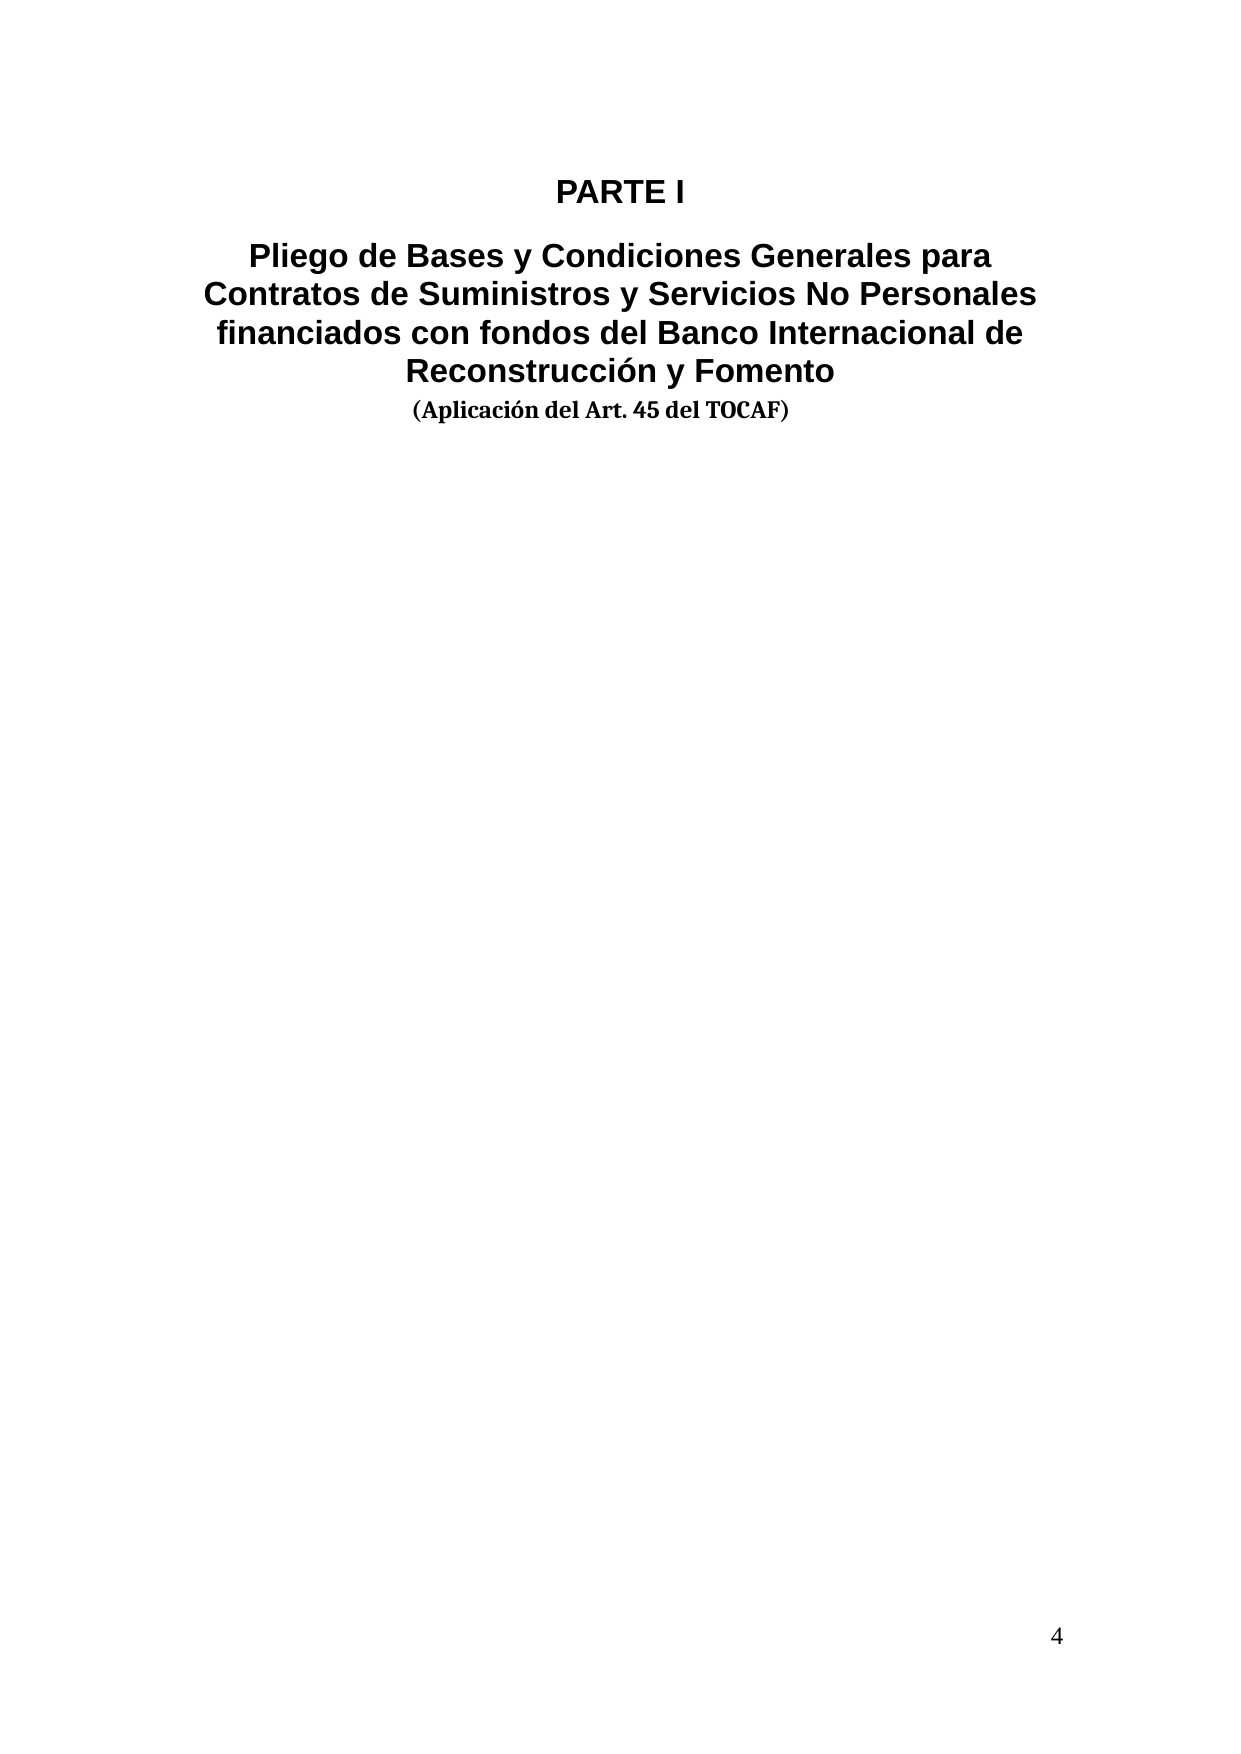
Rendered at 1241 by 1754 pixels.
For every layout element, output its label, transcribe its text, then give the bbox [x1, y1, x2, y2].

title PARTE I [177, 173, 1063, 211]
title Pliego de Bases y Condiciones Generales para Contratos de Suministros y Servicios No Personales financiados con fondos del Banco Internacional de Reconstrucción y Fomento [177, 236, 1063, 390]
text (Aplicación del Art. 45 del TOCAF) [177, 396, 1024, 425]
